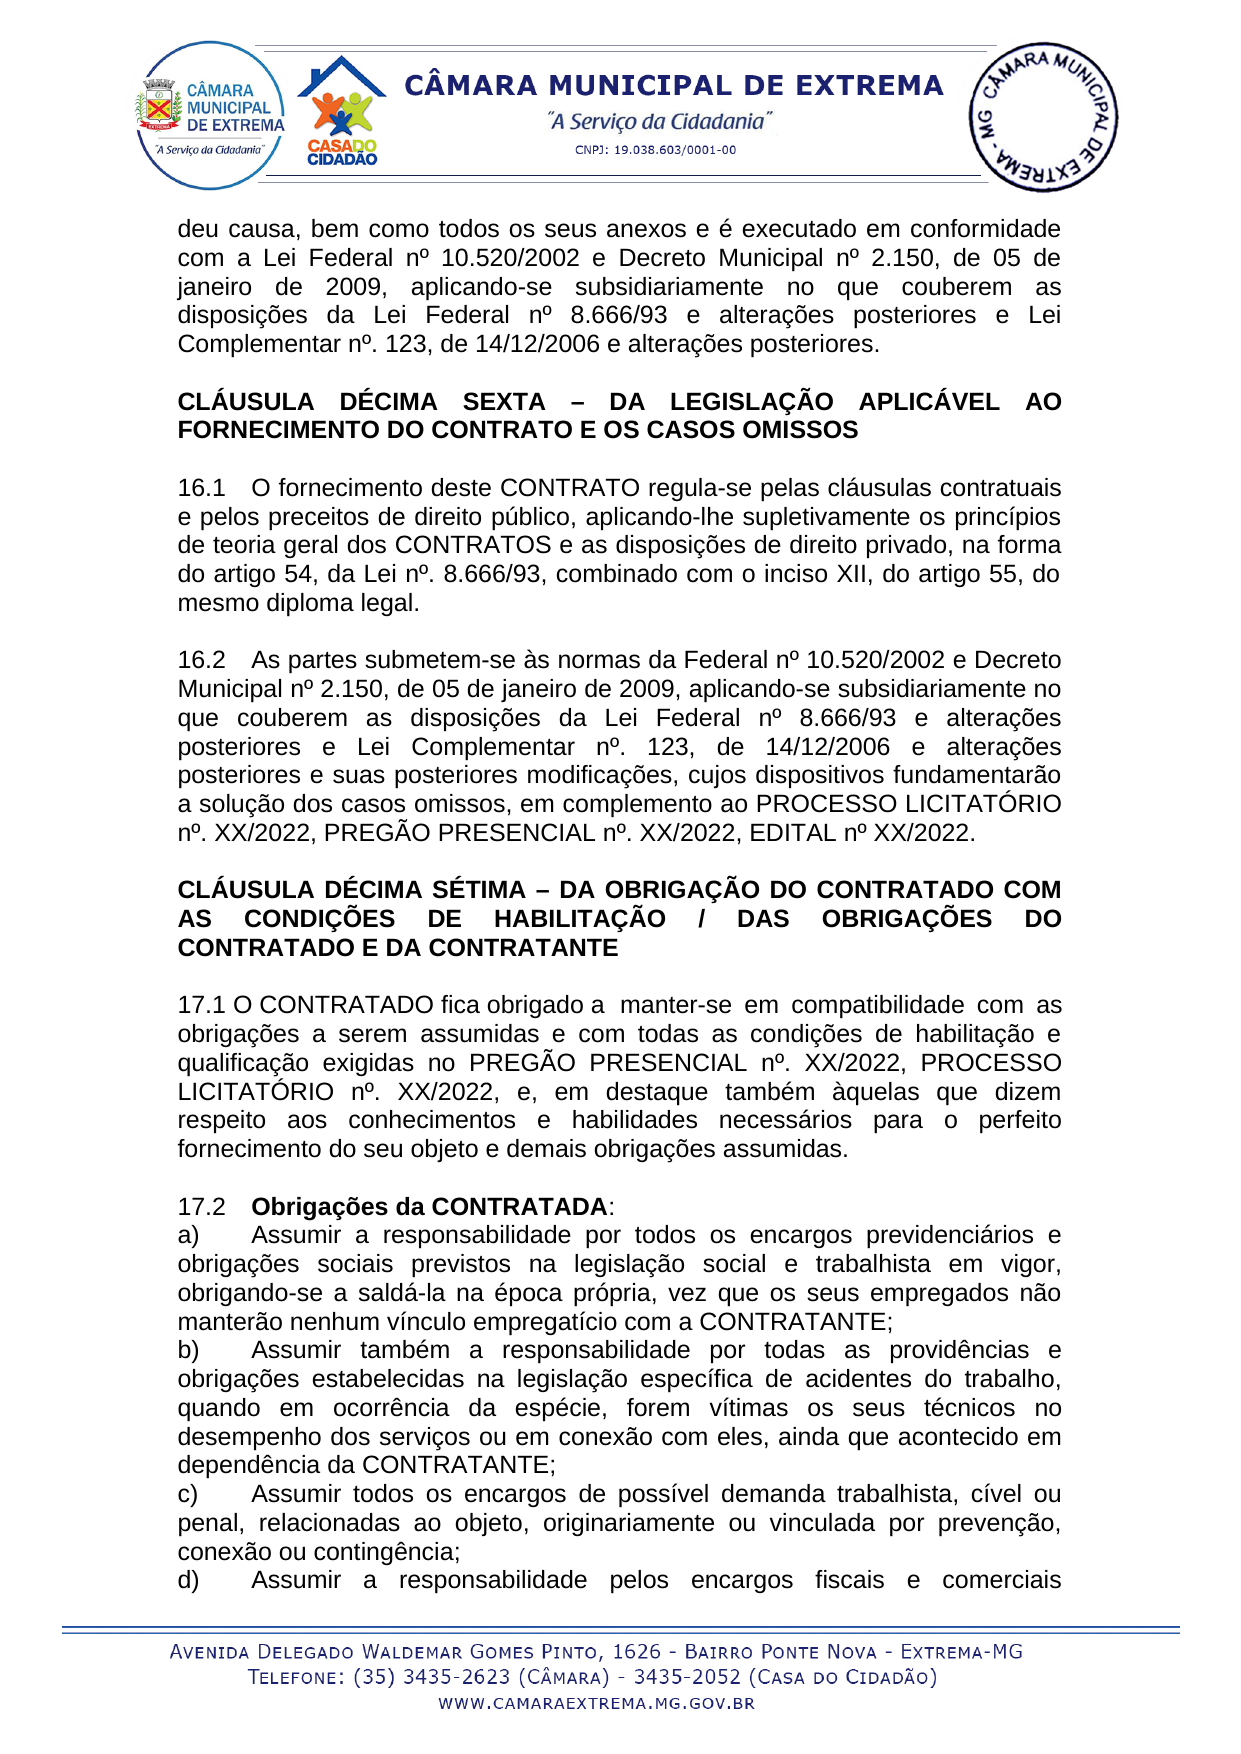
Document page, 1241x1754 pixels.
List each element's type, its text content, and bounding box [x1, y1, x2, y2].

text 17.1 O CONTRATADO fica obrigado a manter-se em compatibilidade com as obrigações a serem assumidas e com todas as condições de habilitação e qualificação exigidas no PREGÃO PRESENCIAL nº. XX/2022, PROCESSO LICITATÓRIO nº. XX/2022, e, em destaque também àquelas que dizem respeito aos conhecimentos e habilidades necessários para o perfeito fornecimento do seu objeto e demais obrigações assumidas. [177, 990, 1063, 1163]
text CLÁUSULA DÉCIMA SÉTIMA – DA OBRIGAÇÃO DO CONTRATADO COM AS CONDIÇÕES DE HABILITAÇÃO / DAS OBRIGAÇÕES DO CONTRATADO E DA CONTRATANTE [177, 875, 1063, 961]
picture [124, 30, 1123, 221]
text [177, 214, 1063, 358]
picture [46, 1615, 1194, 1724]
text CLÁUSULA DÉCIMA SEXTA – DA LEGISLAÇÃO APLICÁVEL AO FORNECIMENTO DO CONTRATO E OS CASOS OMISSOS [177, 386, 1063, 444]
text b) Assumir também a responsabilidade por todas as providências e obrigações estabelecidas na legislação específica de acidentes do trabalho, quando em ocorrência da espécie, forem vítimas os seus técnicos no desempenho dos serviços ou em conexão com eles, ainda que acontecido em dependência da CONTRATANTE; [177, 1335, 1063, 1479]
text 17.2 Obrigações da CONTRATADA: [177, 1191, 1063, 1220]
text c) Assumir todos os encargos de possível demanda trabalhista, cível ou penal, relacionadas ao objeto, originariamente ou vinculada por prevenção, conexão ou contingência; [177, 1479, 1063, 1565]
text a) Assumir a responsabilidade por todos os encargos previdenciários e obrigações sociais previstos na legislação social e trabalhista em vigor, obrigando-se a saldá-la na época própria, vez que os seus empregados não manterão nenhum vínculo empregatício com a CONTRATANTE; [177, 1220, 1063, 1335]
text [177, 1565, 1063, 1594]
list As partes submetem-se às normas da Federal nº 10.520/2002 e Decreto Municipal nº 2.150, de 05 de janeiro de 2009, aplicando-se subsidiariamente no que couberem as disposições da Lei Federal nº 8.666/93 e alterações posteriores e Lei Complementar nº. 123, de 14/12/2006 e alterações posteriores e suas posteriores modificações, cujos dispositivos fundamentarão a solução dos casos omissos, em complemento ao PROCESSO LICITATÓRIO nº. XX/2022, PREGÃO PRESENCIAL nº. XX/2022, EDITAL nº XX/2022. [177, 645, 1063, 846]
list O fornecimento deste CONTRATO regula-se pelas cláusulas contratuais e pelos preceitos de direito público, aplicando-lhe supletivamente os princípios de teoria geral dos CONTRATOS e as disposições de direito privado, na forma do artigo 54, da Lei nº. 8.666/93, combinado com o inciso XII, do artigo 55, do mesmo diploma legal. [177, 473, 1063, 616]
